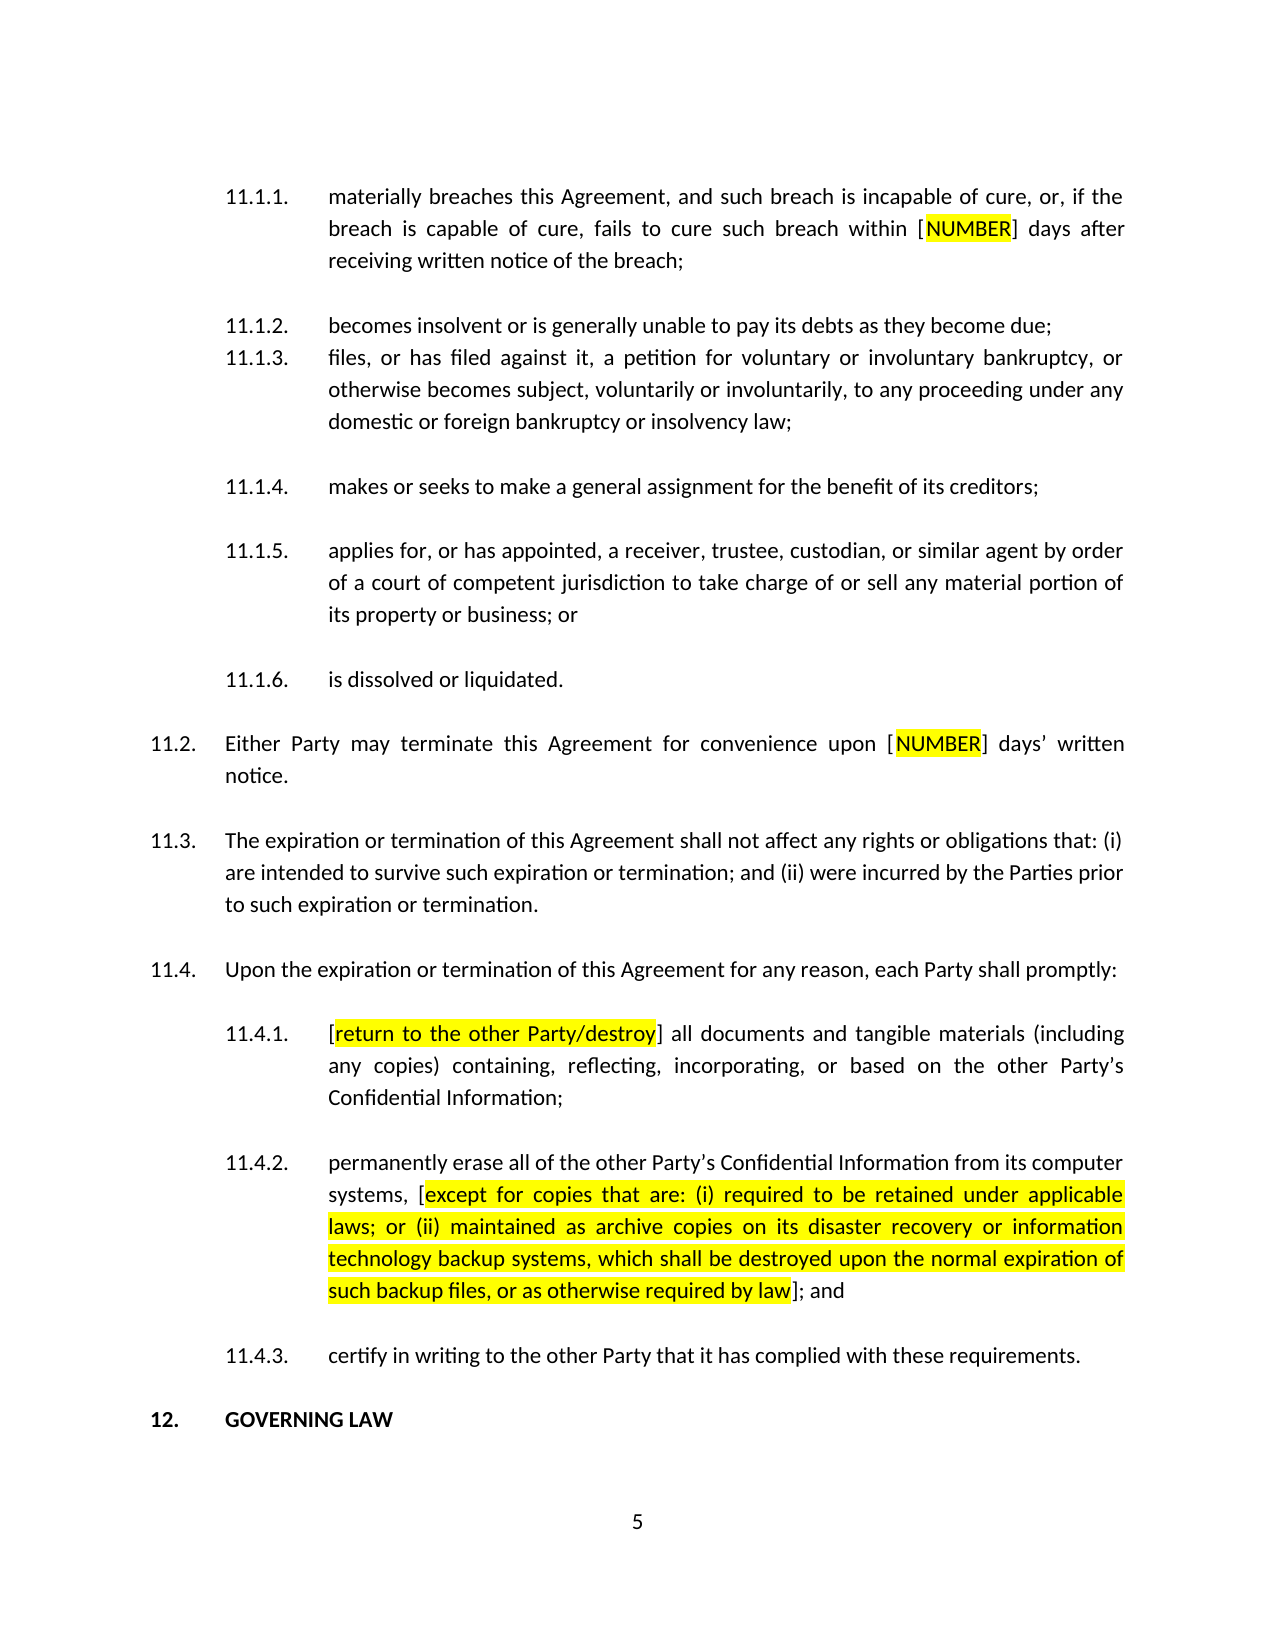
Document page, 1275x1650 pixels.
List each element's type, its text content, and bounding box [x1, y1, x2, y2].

list applies for, or has appointed, a receiver, trustee, custodian, or similar agent by order of a court of competent jurisdiction to take charge of or sell any material portion of its property or business; or [225, 536, 1125, 629]
list is dissolved or liquidated. [225, 665, 1125, 693]
list permanently erase all of the other Party’s Confidential Information from its computer systems, [except for copies that are: (i) required to be retained under applicable laws; or (ii) maintained as archive copies on its disaster recovery or information technology backup systems, which shall be destroyed upon the normal expiration of such backup files, or as otherwise required by law]; and [225, 1148, 1125, 1304]
list files, or has filed against it, a petition for voluntary or involuntary bankruptcy, or otherwise becomes subject, voluntarily or involuntarily, to any proceeding under any domestic or foreign bankruptcy or insolvency law; [225, 343, 1125, 436]
list The expiration or termination of this Agreement shall not affect any rights or obligations that: (i) are intended to survive such expiration or termination; and (ii) were incurred by the Parties prior to such expiration or termination. [150, 826, 1125, 918]
list materially breaches this Agreement, and such breach is incapable of cure, or, if the breach is capable of cure, fails to cure such breach within [NUMBER] days after receiving written notice of the breach; [225, 182, 1125, 274]
list becomes insolvent or is generally unable to pay its debts as they become due; [225, 311, 1125, 339]
list Either Party may terminate this Agreement for convenience upon [NUMBER] days’ written notice. [150, 729, 1125, 789]
list makes or seeks to make a general assignment for the benefit of its creditors; [225, 472, 1125, 500]
list certify in writing to the other Party that it has complied with these requirements. [225, 1341, 1125, 1369]
list GOVERNING LAW [150, 1405, 1125, 1433]
list [return to the other Party/destroy] all documents and tangible materials (including any copies) containing, reflecting, incorporating, or based on the other Party’s Confidential Information; [225, 1019, 1125, 1111]
list Upon the expiration or termination of this Agreement for any reason, each Party shall promptly: [150, 955, 1125, 983]
